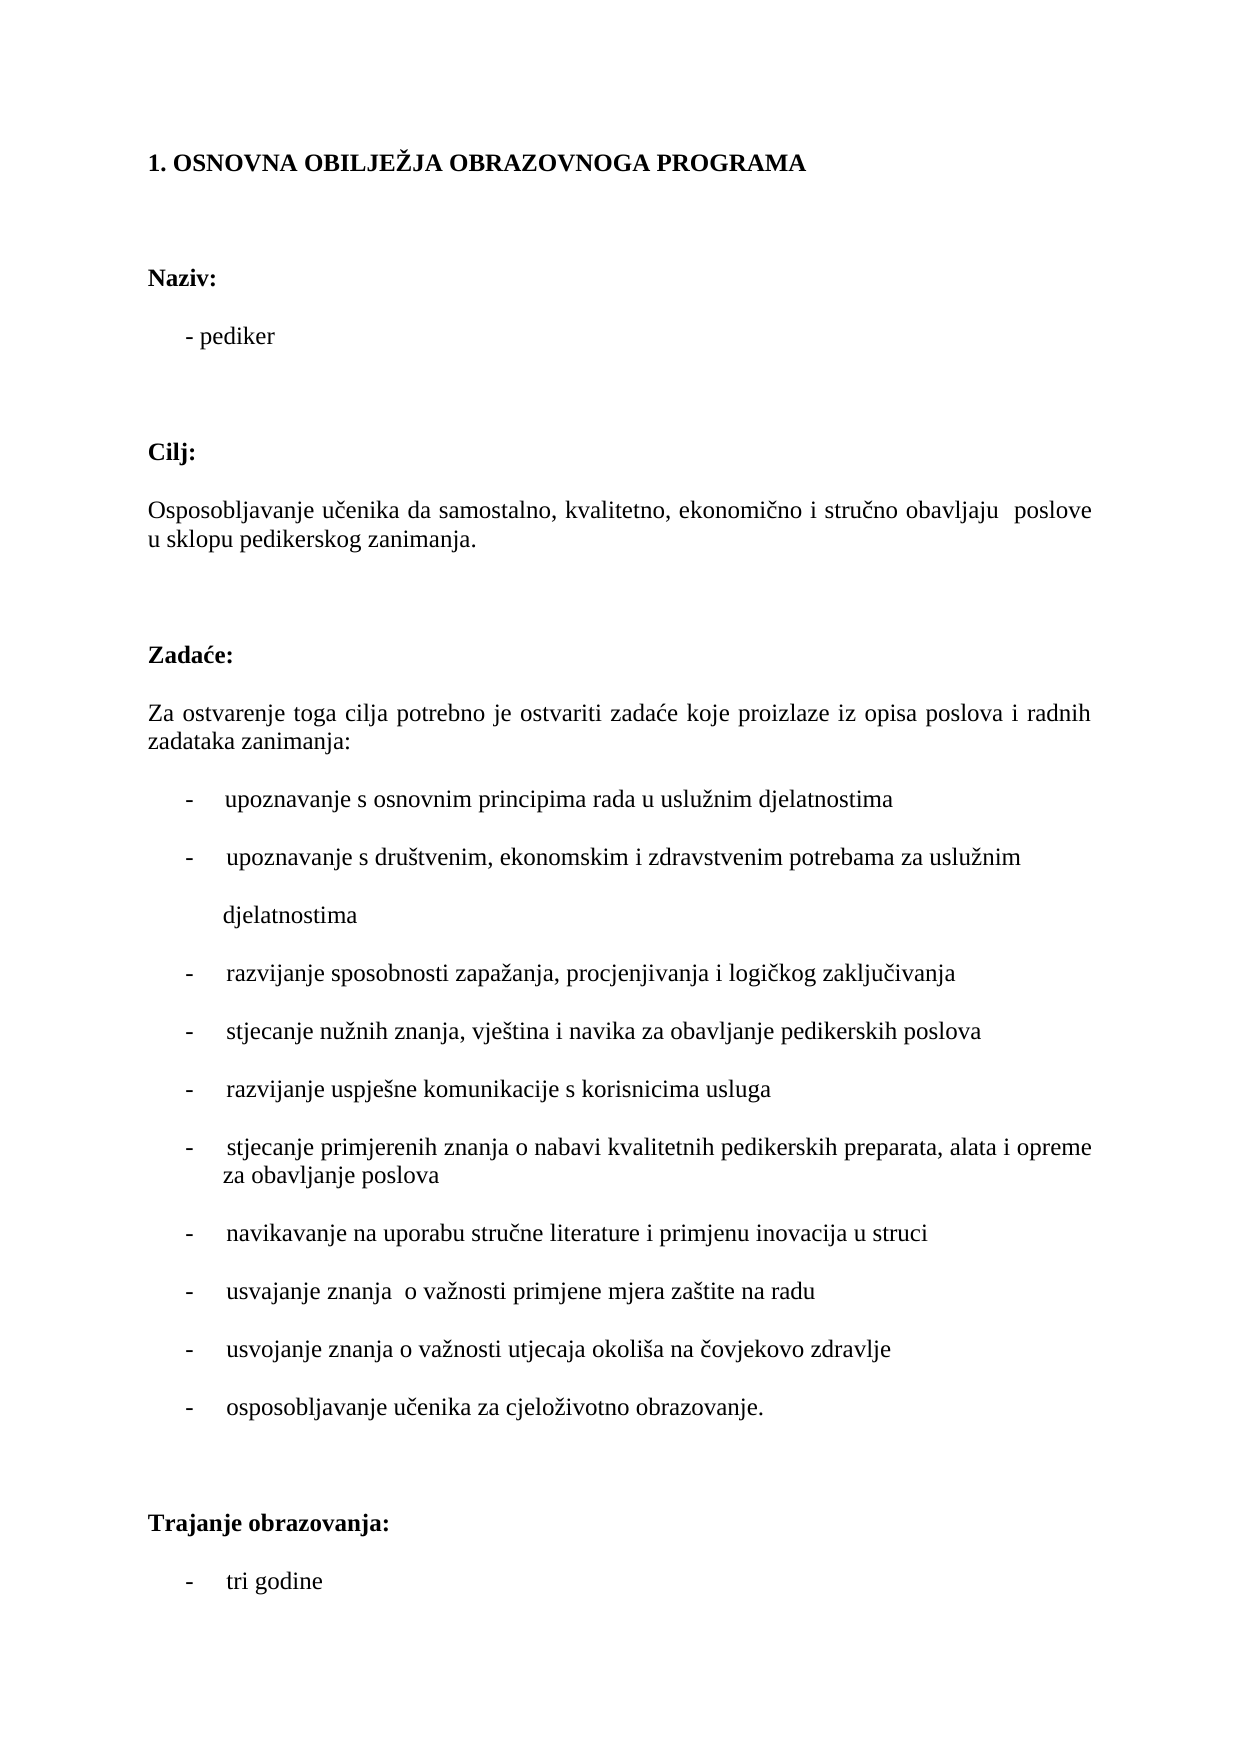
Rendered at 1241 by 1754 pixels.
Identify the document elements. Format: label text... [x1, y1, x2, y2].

text - navikavanje na uporabu stručne literature i primjenu inovacija u struci [185, 1218, 1093, 1247]
text djelatnostima [185, 900, 1093, 929]
text Trajanje obrazovanja: [148, 1508, 1093, 1537]
text - upoznavanje s osnovnim principima rada u uslužnim djelatnostima [148, 784, 1093, 813]
text - pediker [148, 321, 1093, 350]
text - razvijanje sposobnosti zapažanja, procjenjivanja i logičkog zaključivanja [185, 958, 1093, 987]
text Zadaće: [148, 640, 1093, 668]
text Osposobljavanje učenika da samostalno, kvalitetno, ekonomično i stručno obavljaju poslove u sklopu pedikerskog zanimanja. [148, 495, 1093, 553]
text - usvojanje znanja o važnosti utjecaja okoliša na čovjekovo zdravlje [185, 1334, 1093, 1363]
text Za ostvarenje toga cilja potrebno je ostvariti zadaće koje proizlaze iz opisa poslova i radnih zadataka zanimanja: [148, 698, 1093, 755]
text - stjecanje nužnih znanja, vještina i navika za obavljanje pedikerskih poslova [185, 1016, 1093, 1045]
text - osposobljavanje učenika za cjeloživotno obrazovanje. [185, 1392, 1093, 1421]
text - stjecanje primjerenih znanja o nabavi kvalitetnih pedikerskih preparata, alata i opreme za obavljanje poslova [185, 1132, 1093, 1189]
text - tri godine [185, 1566, 1093, 1595]
text Naziv: [148, 263, 1093, 292]
text Cilj: [148, 437, 1093, 466]
text - razvijanje uspješne komunikacije s korisnicima usluga [185, 1074, 1093, 1103]
text 1. OSNOVNA OBILJEŽJA OBRAZOVNOGA PROGRAMA [148, 148, 1093, 176]
text - upoznavanje s društvenim, ekonomskim i zdravstvenim potrebama za uslužnim [185, 842, 1093, 871]
text - usvajanje znanja o važnosti primjene mjera zaštite na radu [185, 1276, 1093, 1305]
